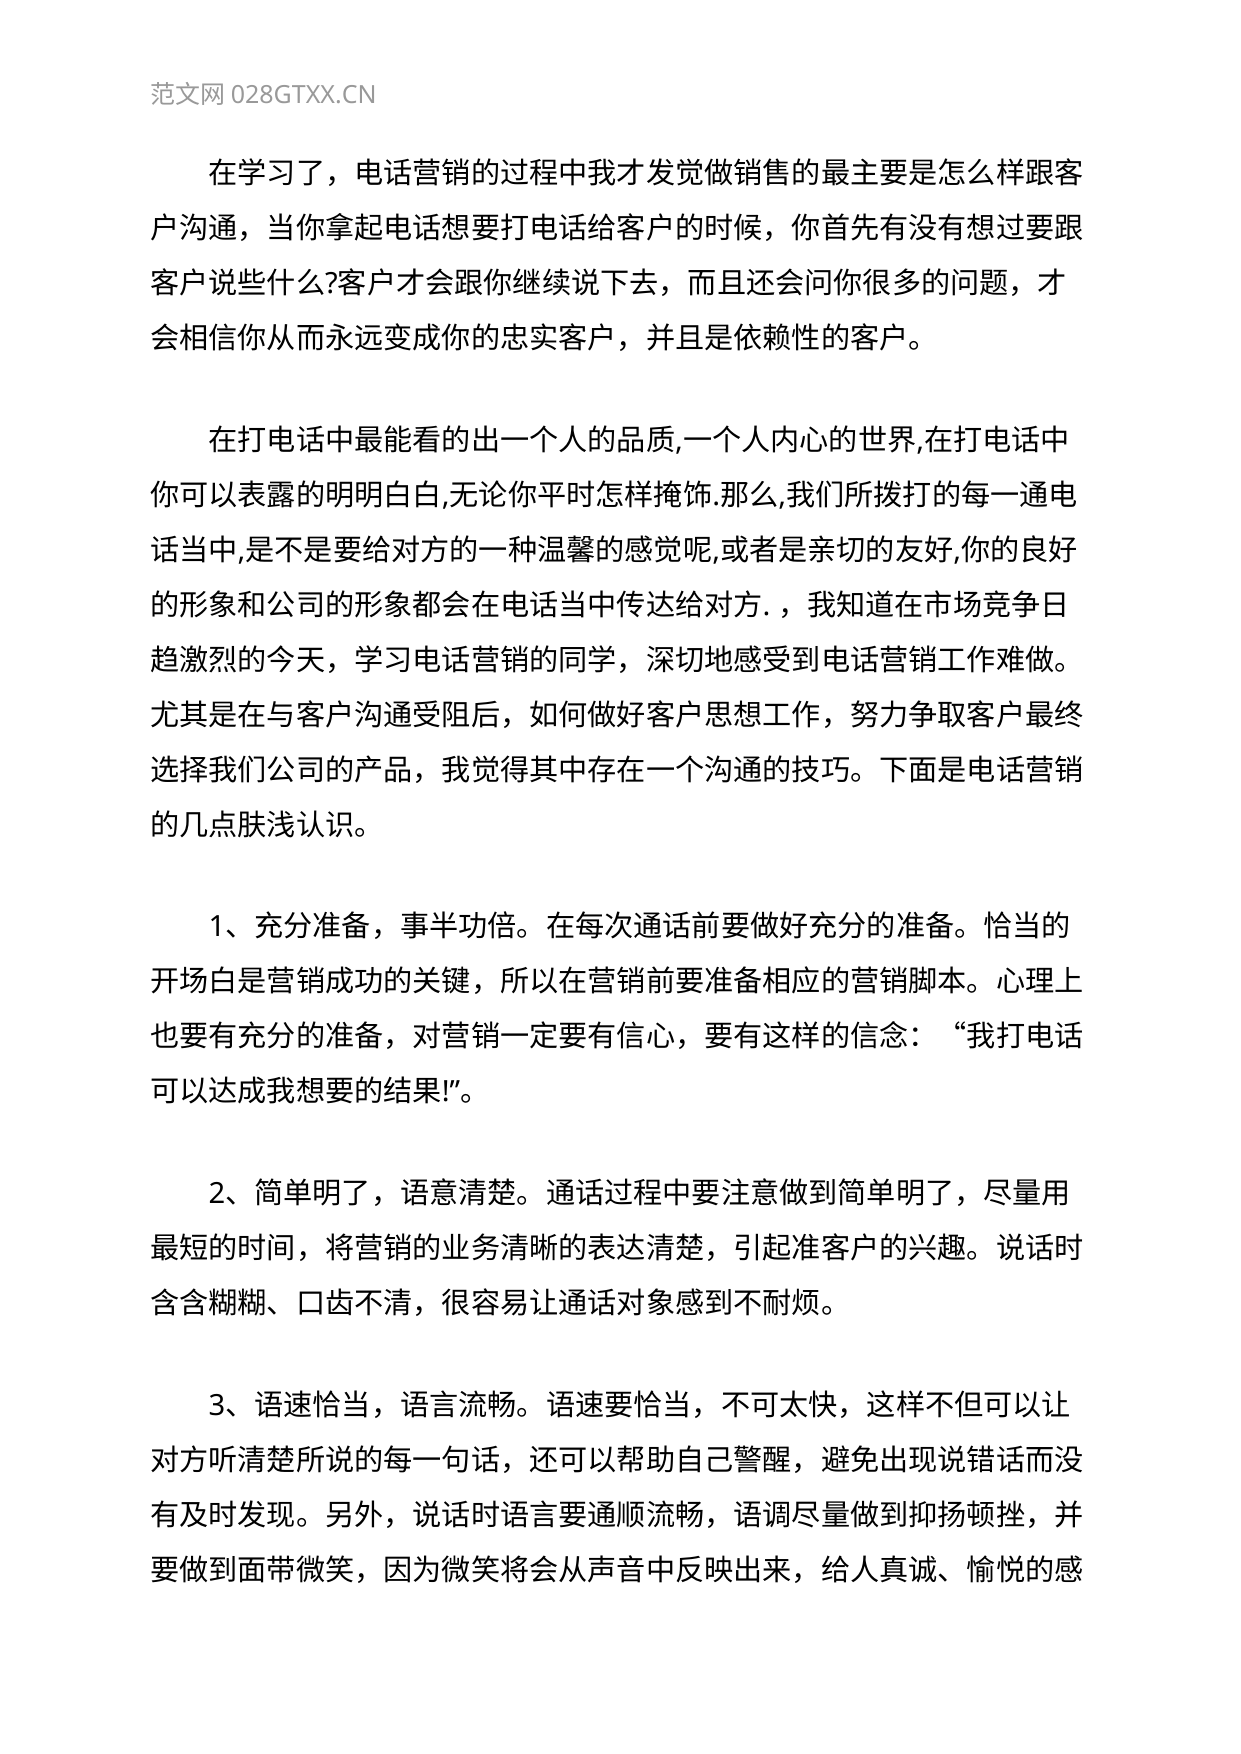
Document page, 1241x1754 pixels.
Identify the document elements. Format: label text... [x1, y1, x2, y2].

text 在打电话中最能看的出一个人的品质,一个人内心的世界,在打电话中你可以表露的明明白白,无论你平时怎样掩饰.那么,我们所拨打的每一通电话当中,是不是要给对方的一种温馨的感觉呢,或者是亲切的友好,你的良好的形象和公司的形象都会在电话当中传达给对方. ，我知道在市场竞争日趋激烈的今天，学习电话营销的同学，深切地感受到电话营销工作难做。尤其是在与客户沟通受阻后，如何做好客户思想工作，努力争取客户最终选择我们公司的产品，我觉得其中存在一个沟通的技巧。下面是电话营销的几点肤浅认识。 [150, 417, 1090, 843]
text 1、充分准备，事半功倍。在每次通话前要做好充分的准备。恰当的开场白是营销成功的关键，所以在营销前要准备相应的营销脚本。心理上也要有充分的准备，对营销一定要有信心，要有这样的信念：“我打电话可以达成我想要的结果!”。 [150, 903, 1090, 1110]
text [150, 1381, 1090, 1588]
text 在学习了，电话营销的过程中我才发觉做销售的最主要是怎么样跟客户沟通，当你拿起电话想要打电话给客户的时候，你首先有没有想过要跟客户说些什么?客户才会跟你继续说下去，而且还会问你很多的问题，才会相信你从而永远变成你的忠实客户，并且是依赖性的客户。 [150, 150, 1090, 357]
text 2、简单明了，语意清楚。通话过程中要注意做到简单明了，尽量用最短的时间，将营销的业务清晰的表达清楚，引起准客户的兴趣。说话时含含糊糊、口齿不清，很容易让通话对象感到不耐烦。 [150, 1170, 1090, 1322]
